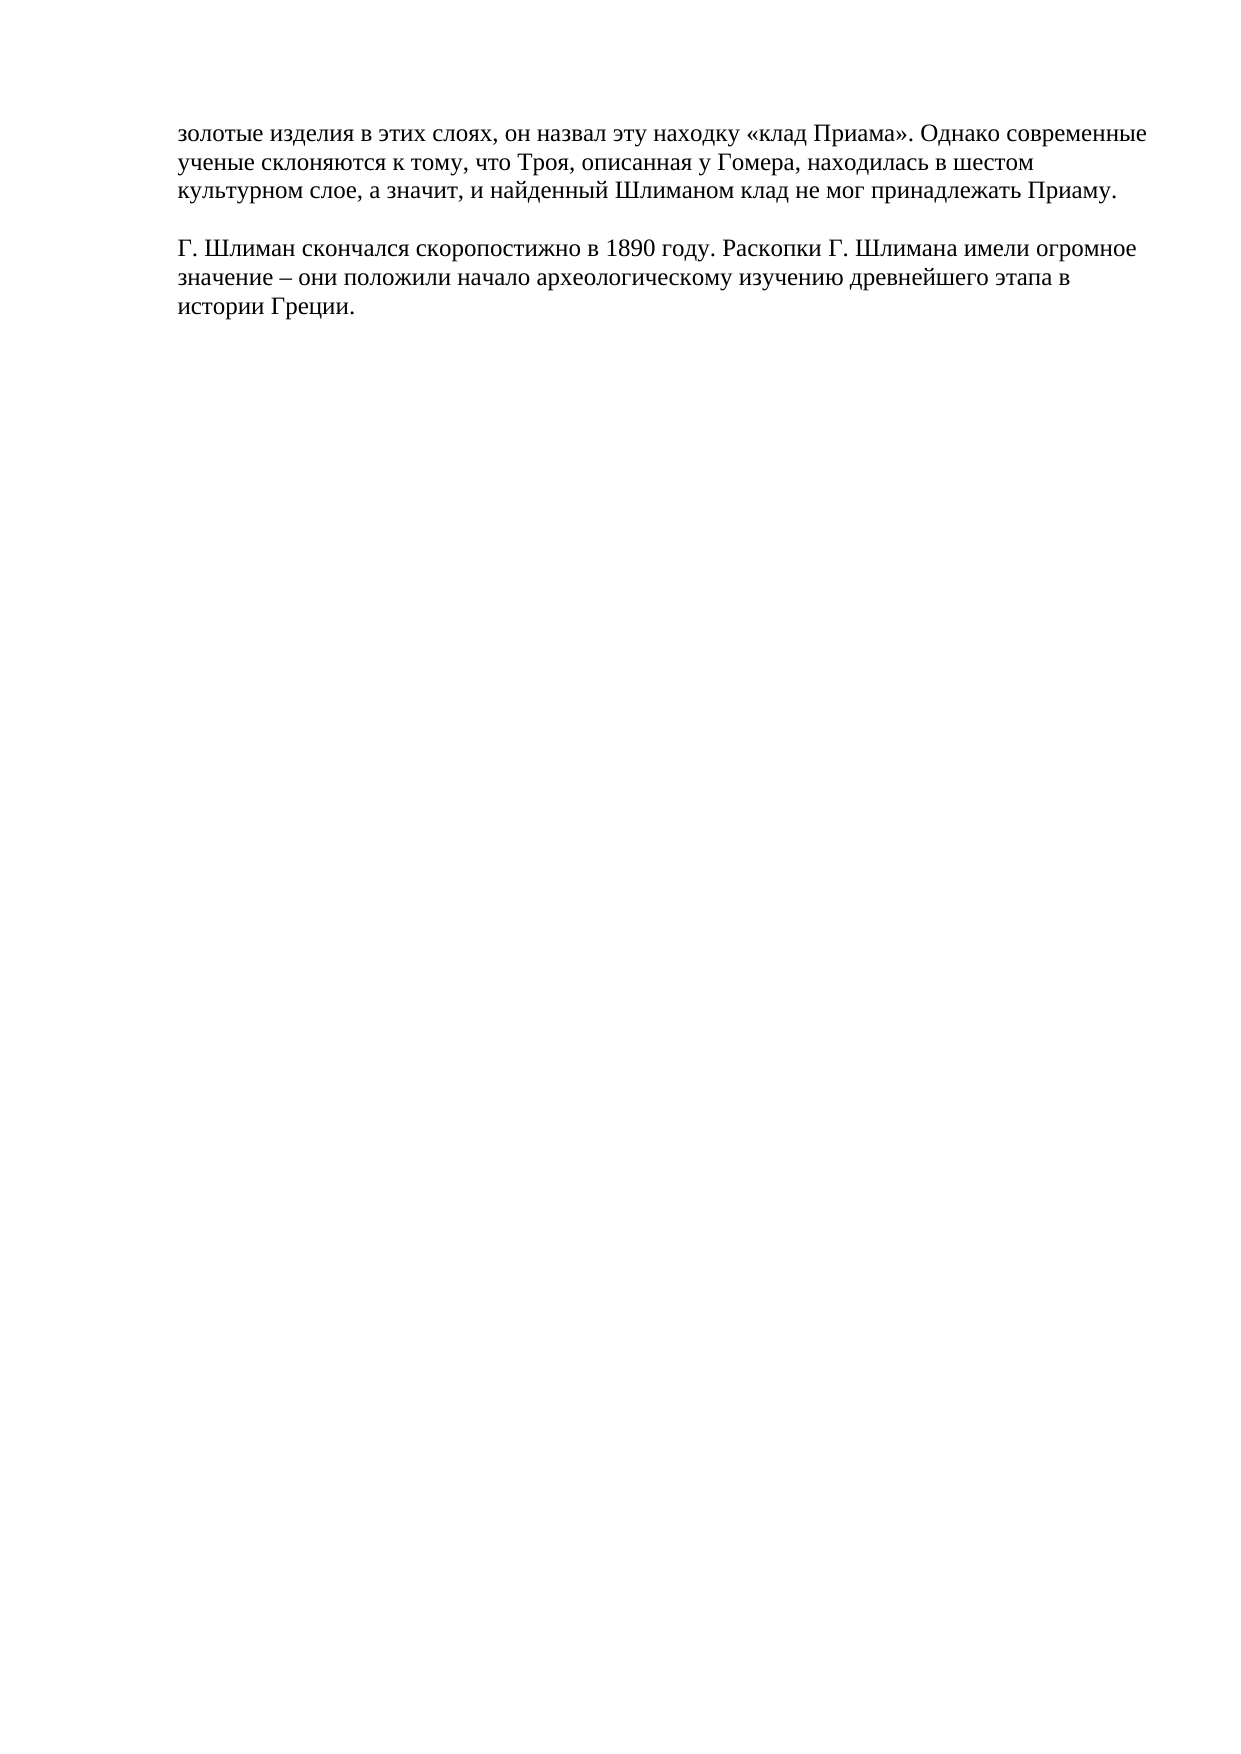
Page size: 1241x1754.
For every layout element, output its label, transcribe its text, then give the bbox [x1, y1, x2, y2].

text Г. Шлиман скончался скоропостижно в 1890 году. Раскопки Г. Шлимана имели огромное значение – они положили начало археологическому изучению древнейшего этапа в истории Греции. [177, 233, 1152, 320]
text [177, 118, 1152, 204]
